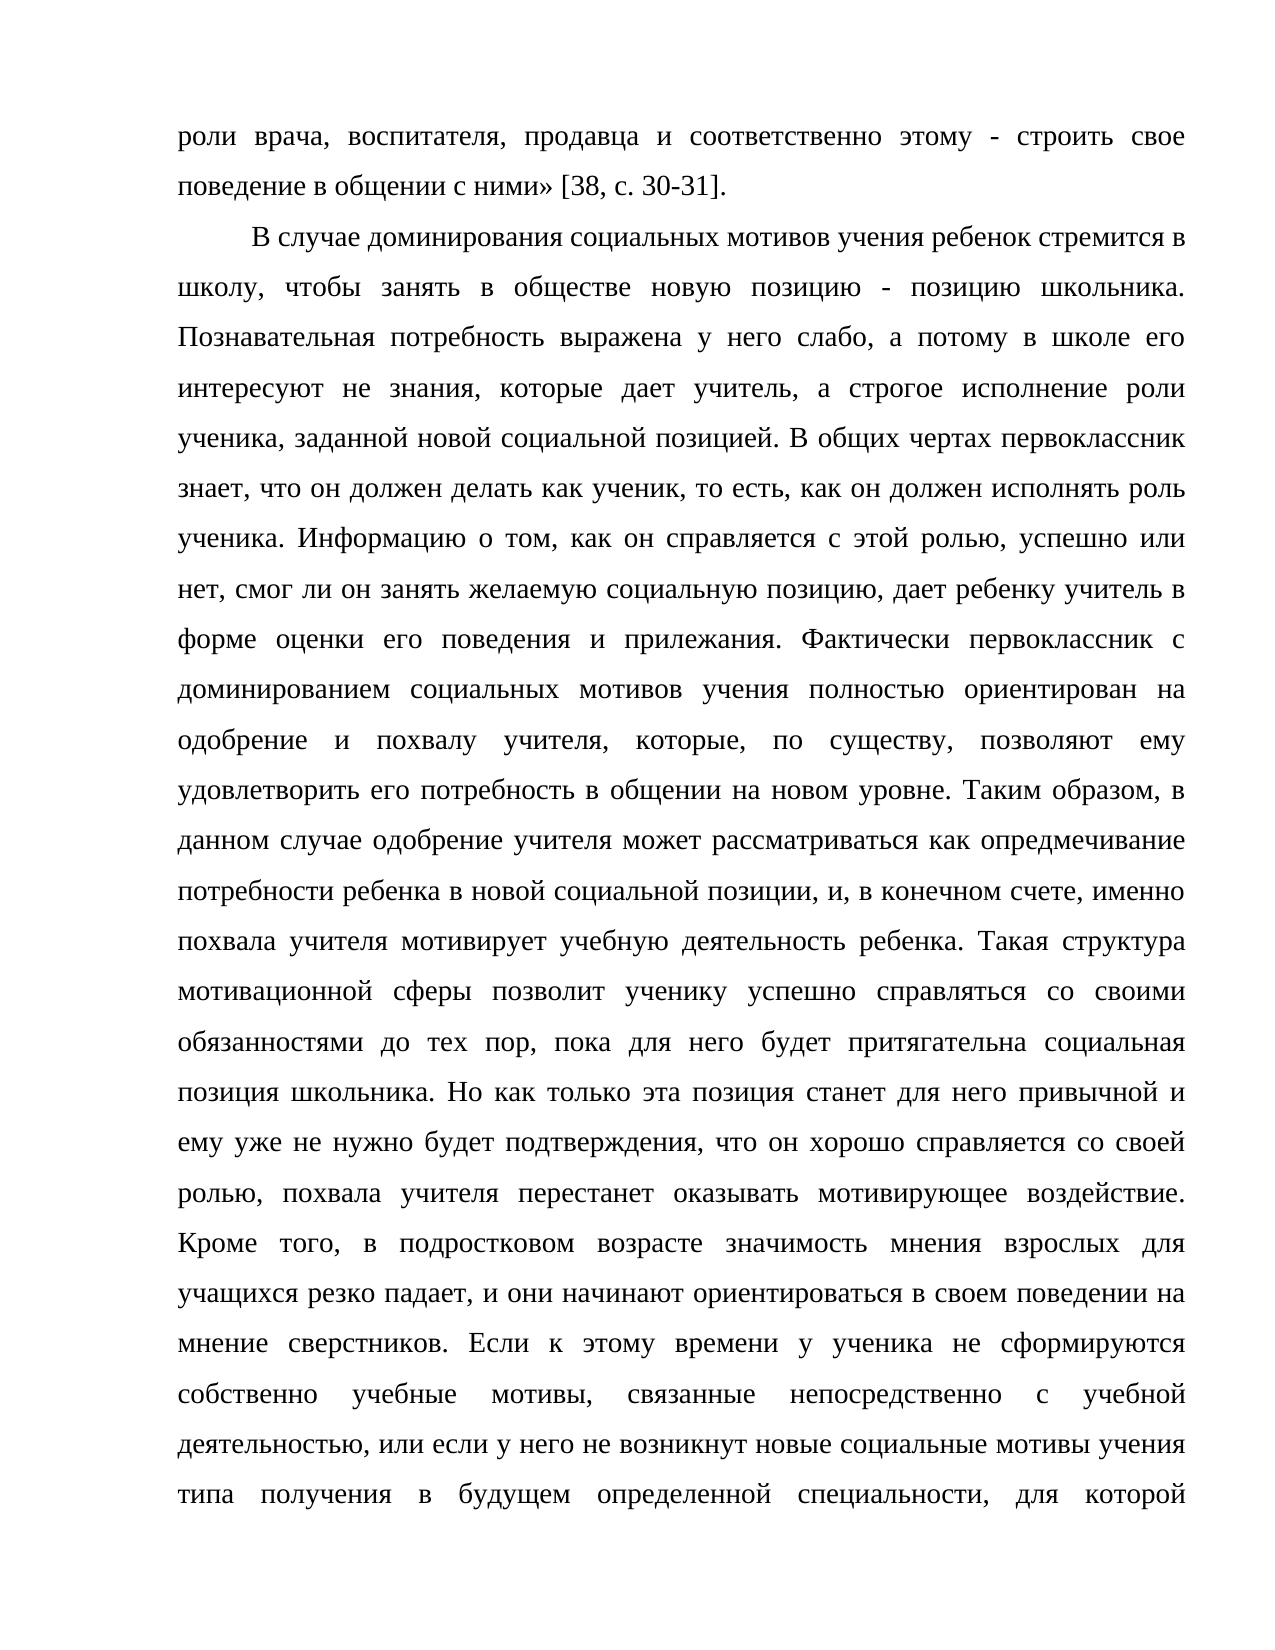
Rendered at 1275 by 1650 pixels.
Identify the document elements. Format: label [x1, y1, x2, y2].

text [177, 219, 1186, 1510]
text [177, 118, 1186, 202]
